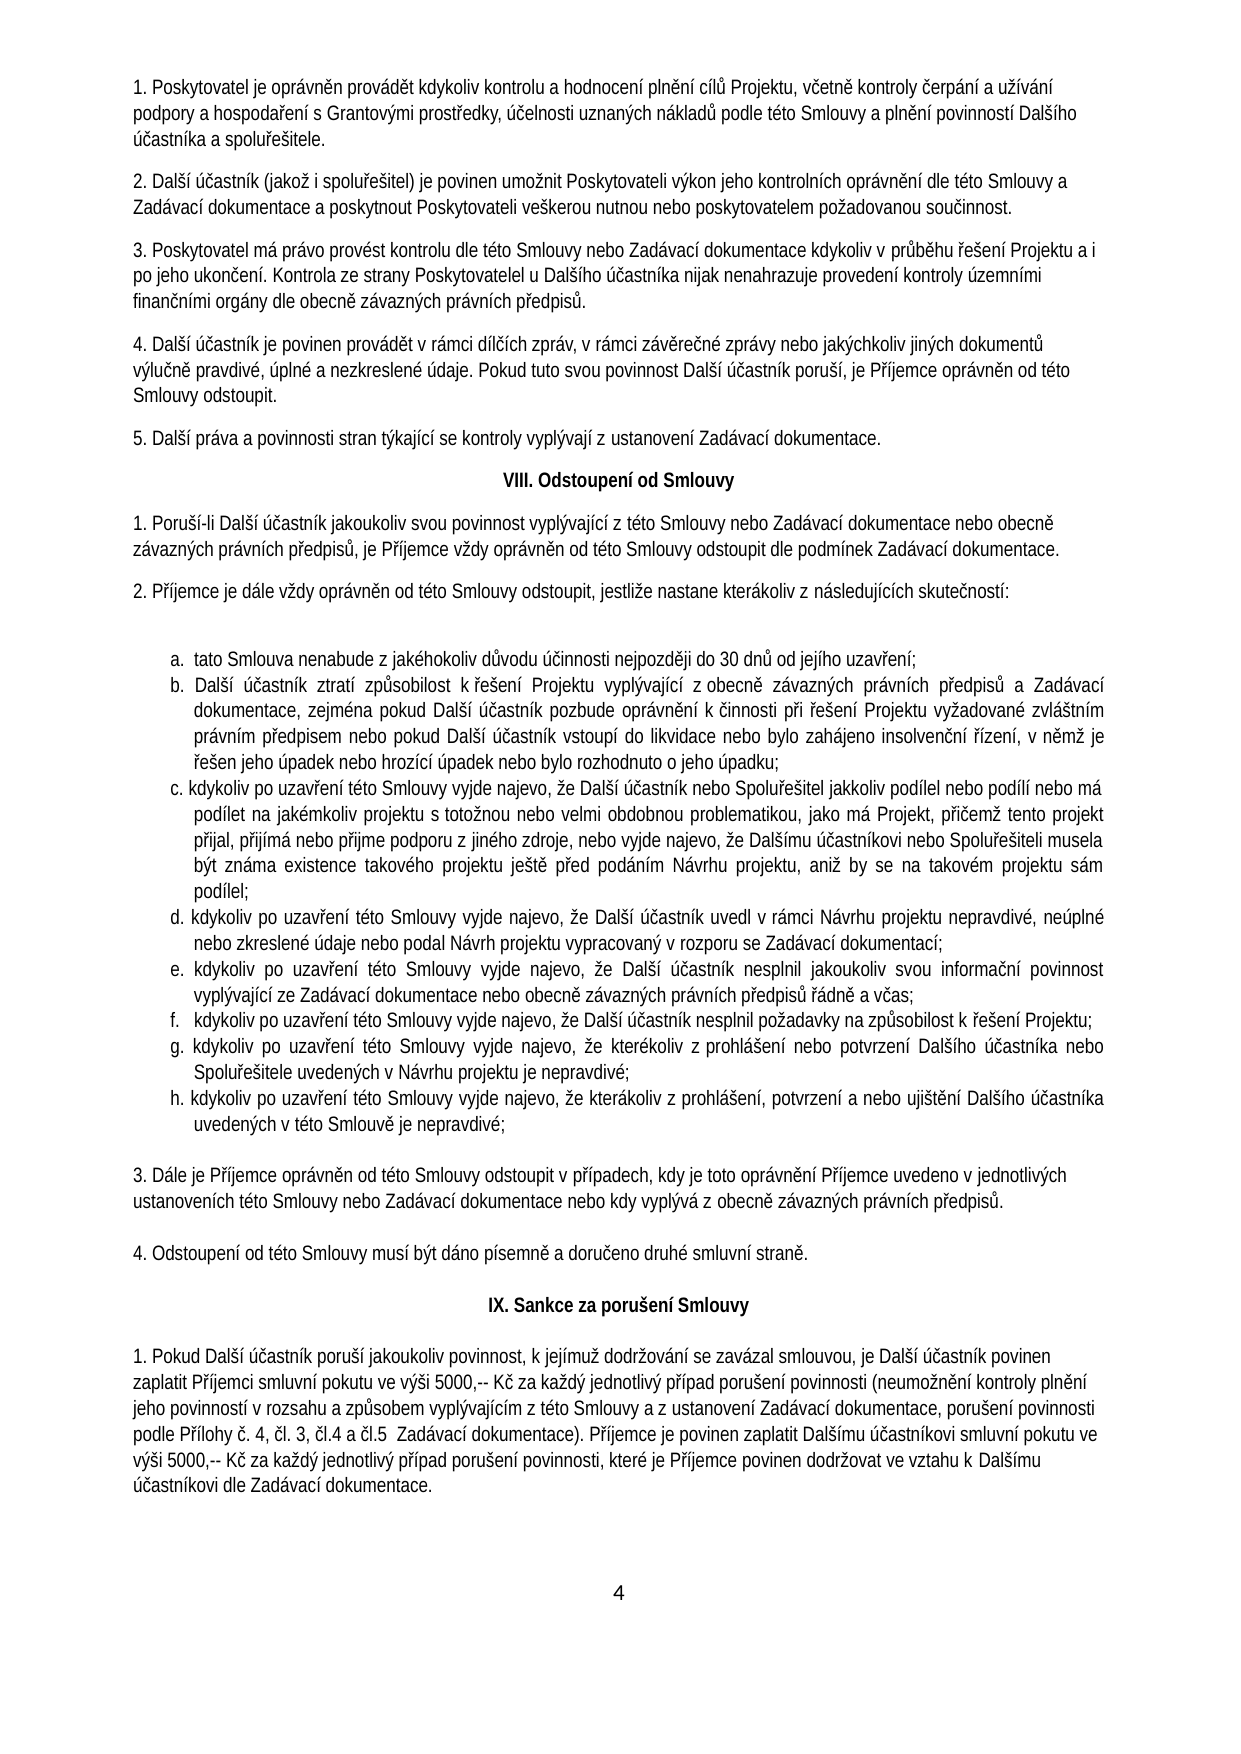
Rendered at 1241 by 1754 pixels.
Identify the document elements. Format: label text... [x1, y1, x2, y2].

text 1. Pokud Další účastník poruší jakoukoliv povinnost, k jejímuž dodržování se zavázal smlouvou, je Další účastník povinen zaplatit Příjemci smluvní pokutu ve výši 5000,-- Kč za každý jednotlivý případ porušení povinnosti (neumožnění kontroly plnění jeho povinností v rozsahu a způsobem vyplývajícím z této Smlouvy a z ustanovení Zadávací dokumentace, porušení povinnosti podle Přílohy č. 4, čl. 3, čl.4 a čl.5 Zadávací dokumentace). Příjemce je povinen zaplatit Dalšímu účastníkovi smluvní pokutu ve výši 5000,-- Kč za každý jednotlivý případ porušení povinnosti, které je Příjemce povinen dodržovat ve vztahu k Dalšímu účastníkovi dle Zadávací dokumentace. [133, 1344, 1104, 1497]
text f. kdykoliv po uzavření této Smlouvy vyjde najevo, že Další účastník nesplnil požadavky na způsobilost k řešení Projektu; [170, 1008, 1104, 1032]
text 1. Poskytovatel je oprávněn provádět kdykoliv kontrolu a hodnocení plnění cílů Projektu, včetně kontroly čerpání a užívání podpory a hospodaření s Grantovými prostředky, účelnosti uznaných nákladů podle této Smlouvy a plnění povinností Dalšího účastníka a spoluřešitele. [133, 75, 1104, 151]
text e. kdykoliv po uzavření této Smlouvy vyjde najevo, že Další účastník nesplnil jakoukoliv svou informační povinnost vyplývající ze Zadávací dokumentace nebo obecně závazných právních předpisů řádně a včas; [170, 957, 1104, 1006]
text h. kdykoliv po uzavření této Smlouvy vyjde najevo, že kterákoliv z prohlášení, potvrzení a nebo ujištění Dalšího účastníka uvedených v této Smlouvě je nepravdivé; [170, 1086, 1104, 1136]
text IX. Sankce za porušení Smlouvy [133, 1292, 1104, 1316]
text 5. Další práva a povinnosti stran týkající se kontroly vyplývají z ustanovení Zadávací dokumentace. [133, 426, 1104, 450]
text 4. Odstoupení od této Smlouvy musí být dáno písemně a doručeno druhé smluvní straně. [133, 1241, 1104, 1265]
text 3. Poskytovatel má právo provést kontrolu dle této Smlouvy nebo Zadávací dokumentace kdykoliv v průběhu řešení Projektu a i po jeho ukončení. Kontrola ze strany Poskytovatelel u Dalšího účastníka nijak nenahrazuje provedení kontroly územními finančními orgány dle obecně závazných právních předpisů. [133, 237, 1104, 313]
text 1. Poruší-li Další účastník jakoukoliv svou povinnost vyplývající z této Smlouvy nebo Zadávací dokumentace nebo obecně závazných právních předpisů, je Příjemce vždy oprávněn od této Smlouvy odstoupit dle podmínek Zadávací dokumentace. [133, 511, 1104, 561]
text 4. Další účastník je povinen provádět v rámci dílčích zpráv, v rámci závěrečné zprávy nebo jakýchkoliv jiných dokumentů výlučně pravdivé, úplné a nezkreslené údaje. Pokud tuto svou povinnost Další účastník poruší, je Příjemce oprávněn od této Smlouvy odstoupit. [133, 332, 1104, 407]
text VIII. Odstoupení od Smlouvy [133, 468, 1104, 492]
text g. kdykoliv po uzavření této Smlouvy vyjde najevo, že kterékoliv z prohlášení nebo potvrzení Dalšího účastníka nebo Spoluřešitele uvedených v Návrhu projektu je nepravdivé; [170, 1034, 1104, 1084]
text 2. Příjemce je dále vždy oprávněn od této Smlouvy odstoupit, jestliže nastane kterákoliv z následujících skutečností: [133, 579, 1104, 603]
text a. tato Smlouva nenabude z jakéhokoliv důvodu účinnosti nejpozději do 30 dnů od jejího uzavření; [170, 647, 1104, 671]
text b. Další účastník ztratí způsobilost k řešení Projektu vyplývající z obecně závazných právních předpisů a Zadávací dokumentace, zejména pokud Další účastník pozbude oprávnění k činnosti při řešení Projektu vyžadované zvláštním právním předpisem nebo pokud Další účastník vstoupí do likvidace nebo bylo zahájeno insolvenční řízení, v němž je řešen jeho úpadek nebo hrozící úpadek nebo bylo rozhodnuto o jeho úpadku; [170, 672, 1104, 774]
text 3. Dále je Příjemce oprávněn od této Smlouvy odstoupit v případech, kdy je toto oprávnění Příjemce uvedeno v jednotlivých ustanoveních této Smlouvy nebo Zadávací dokumentace nebo kdy vyplývá z obecně závazných právních předpisů. [133, 1163, 1104, 1213]
text c. kdykoliv po uzavření této Smlouvy vyjde najevo, že Další účastník nebo Spoluřešitel jakkoliv podílel nebo podílí nebo má podílet na jakémkoliv projektu s totožnou nebo velmi obdobnou problematikou, jako má Projekt, přičemž tento projekt přijal, přijímá nebo přijme podporu z jiného zdroje, nebo vyjde najevo, že Dalšímu účastníkovi nebo Spoluřešiteli musela být známa existence takového projektu ještě před podáním Návrhu projektu, aniž by se na takovém projektu sám podílel; [170, 776, 1104, 903]
text d. kdykoliv po uzavření této Smlouvy vyjde najevo, že Další účastník uvedl v rámci Návrhu projektu nepravdivé, neúplné nebo zkreslené údaje nebo podal Návrh projektu vypracovaný v rozporu se Zadávací dokumentací; [170, 905, 1104, 955]
text 2. Další účastník (jakož i spoluřešitel) je povinen umožnit Poskytovateli výkon jeho kontrolních oprávnění dle této Smlouvy a Zadávací dokumentace a poskytnout Poskytovateli veškerou nutnou nebo poskytovatelem požadovanou součinnost. [133, 169, 1104, 219]
